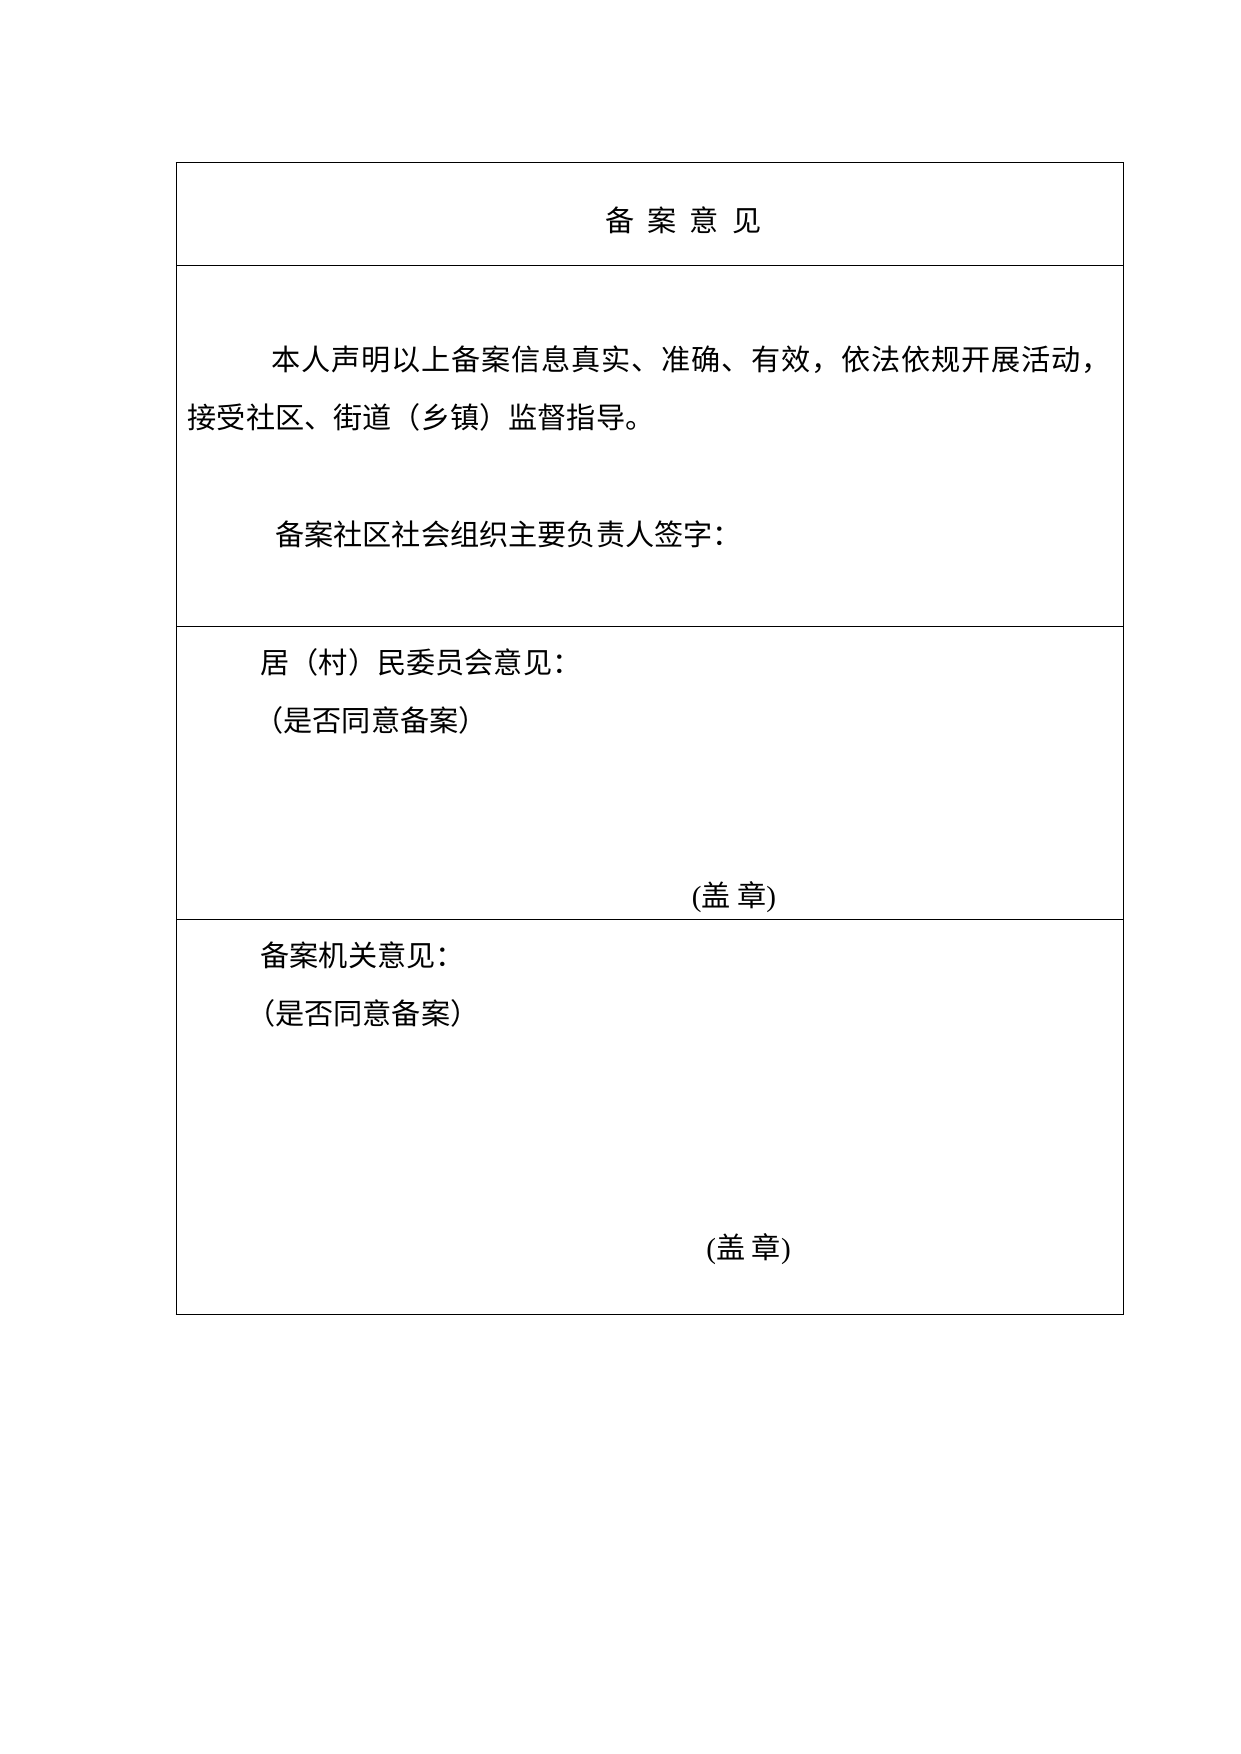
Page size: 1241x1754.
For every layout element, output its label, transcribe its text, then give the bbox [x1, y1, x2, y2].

table_cell 备案机关意见： （是否同意备案） (盖 章) 年 月 日 [177, 920, 1123, 1314]
table_header 备 案 意 见 [177, 163, 1123, 264]
table_cell 居（村）民委员会意见： （是否同意备案） (盖 章) 年 月 日 [177, 627, 1123, 919]
table_cell 本人声明以上备案信息真实、准确、有效，依法依规开展活动，接受社区、街道（乡镇）监督指导。 备案社区社会组织主要负责人签字： 年 月 日 [177, 266, 1123, 626]
